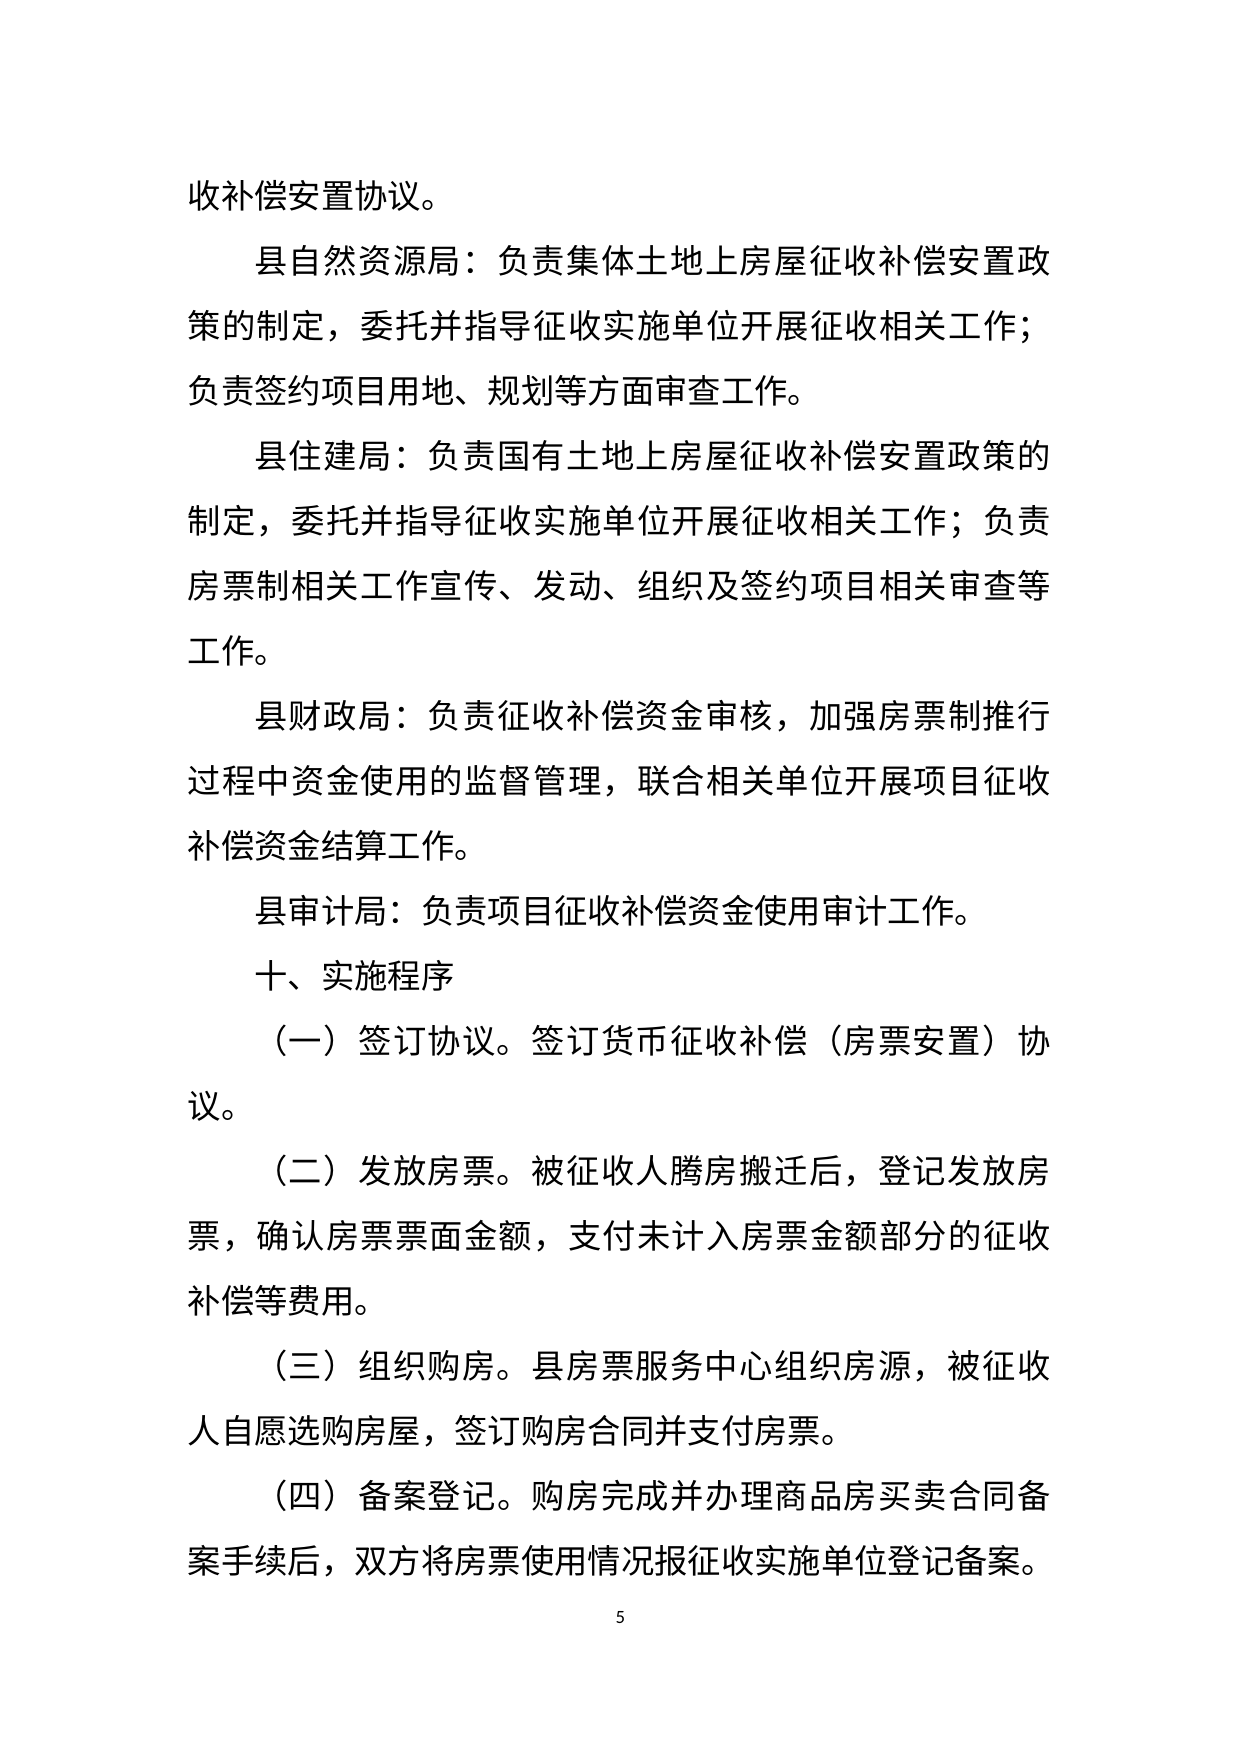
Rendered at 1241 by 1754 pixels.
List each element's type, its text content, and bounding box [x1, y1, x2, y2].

text 十、实施程序 [187, 942, 1053, 1007]
text （三）组织购房。县房票服务中心组织房源，被征收人自愿选购房屋，签订购房合同并支付房票。 [187, 1332, 1053, 1462]
text 县住建局：负责国有土地上房屋征收补偿安置政策的制定，委托并指导征收实施单位开展征收相关工作；负责房票制相关工作宣传、发动、组织及签约项目相关审查等工作。 [187, 422, 1053, 682]
text 县自然资源局：负责集体土地上房屋征收补偿安置政策的制定，委托并指导征收实施单位开展征收相关工作；负责签约项目用地、规划等方面审查工作。 [187, 227, 1053, 422]
text （四）备案登记。购房完成并办理商品房买卖合同备案手续后，双方将房票使用情况报征收实施单位登记备案。 [187, 1462, 1053, 1592]
text （一）签订协议。签订货币征收补偿（房票安置）协议。 [187, 1007, 1053, 1137]
text （二）发放房票。被征收人腾房搬迁后，登记发放房票，确认房票票面金额，支付未计入房票金额部分的征收补偿等费用。 [187, 1137, 1053, 1332]
text 县审计局：负责项目征收补偿资金使用审计工作。 [187, 877, 1053, 942]
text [187, 162, 1053, 227]
text 县财政局：负责征收补偿资金审核，加强房票制推行过程中资金使用的监督管理，联合相关单位开展项目征收补偿资金结算工作。 [187, 682, 1053, 877]
